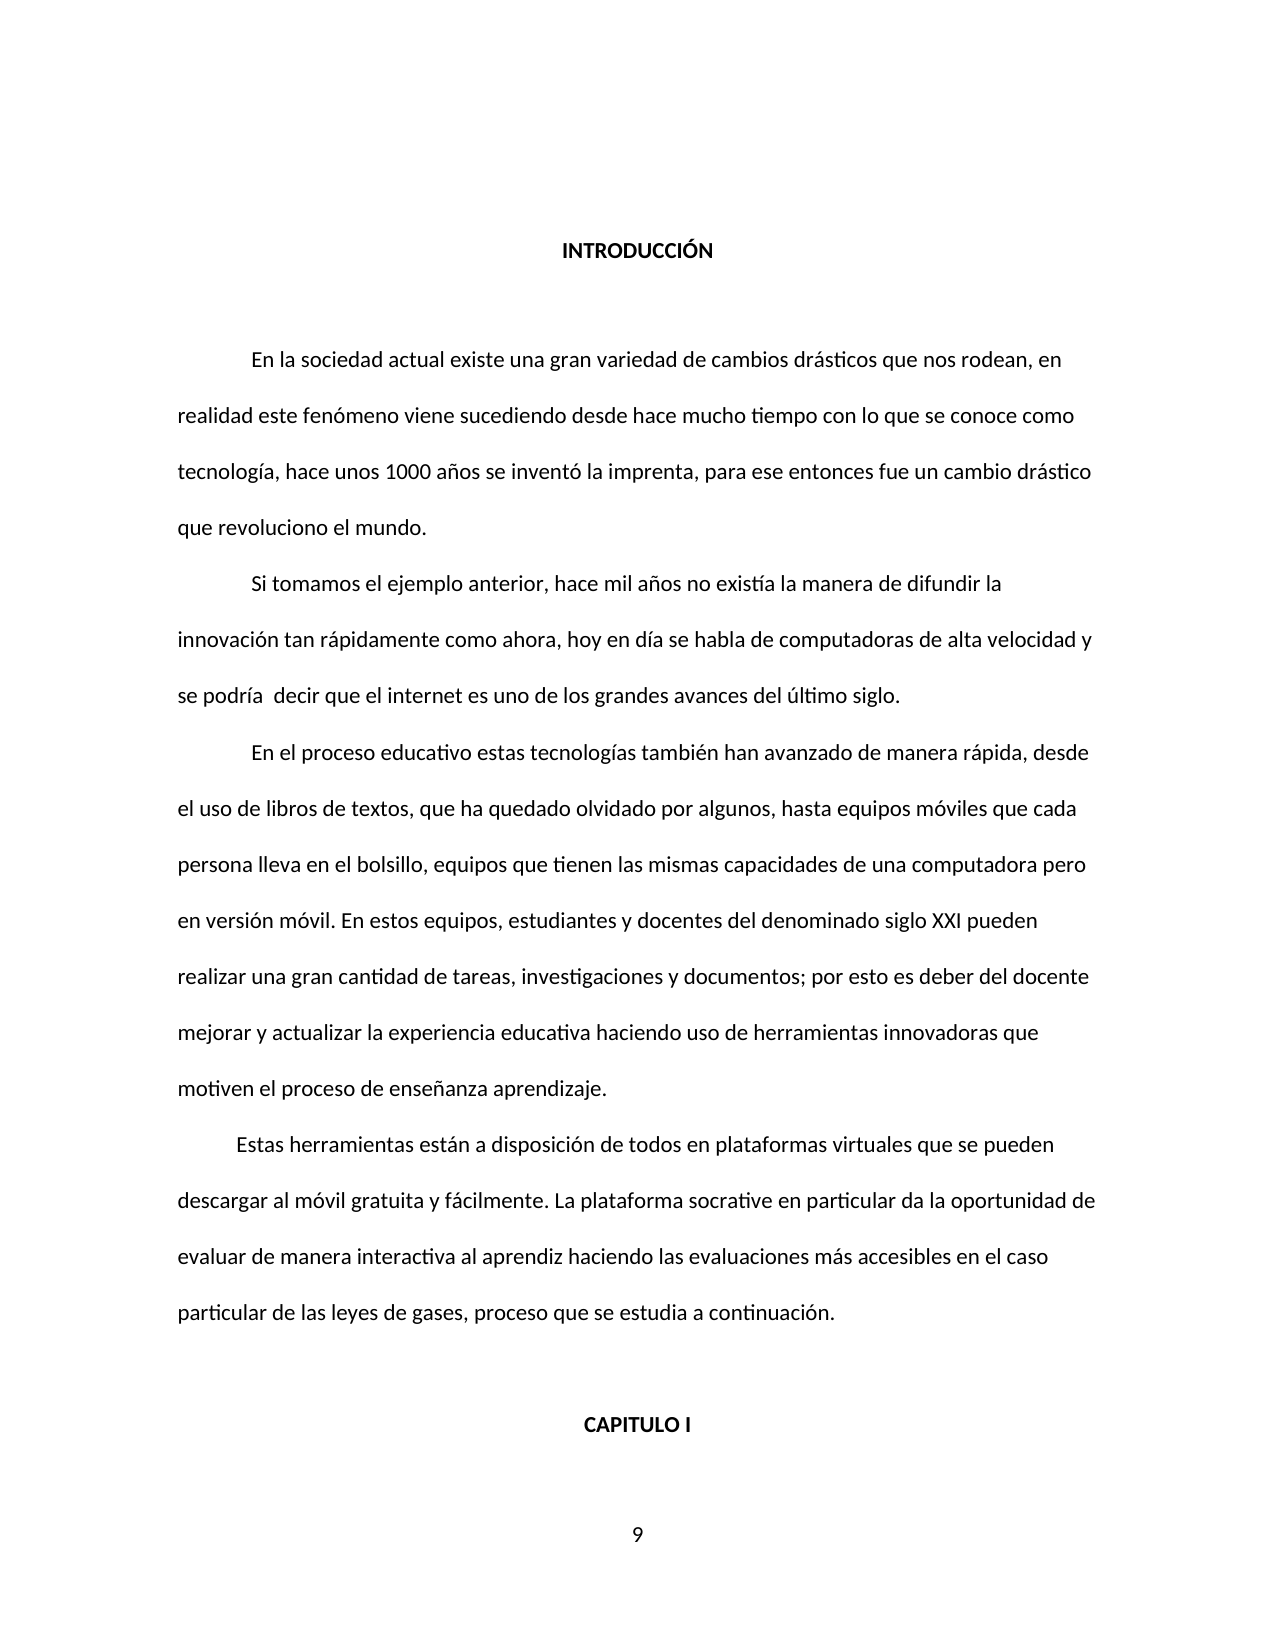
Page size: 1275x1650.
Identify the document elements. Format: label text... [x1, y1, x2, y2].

text Si tomamos el ejemplo anterior, hace mil años no existía la manera de difundir la innovación tan rápidamente como ahora, hoy en día se habla de computadoras de alta velocidad y se podría decir que el internet es uno de los grandes avances del último siglo. [177, 569, 1098, 709]
text En el proceso educativo estas tecnologías también han avanzado de manera rápida, desde el uso de libros de textos, que ha quedado olvidado por algunos, hasta equipos móviles que cada persona lleva en el bolsillo, equipos que tienen las mismas capacidades de una computadora pero en versión móvil. En estos equipos, estudiantes y docentes del denominado siglo XXI pueden realizar una gran cantidad de tareas, investigaciones y documentos; por esto es deber del docente mejorar y actualizar la experiencia educativa haciendo uso de herramientas innovadoras que motiven el proceso de enseñanza aprendizaje. [177, 738, 1098, 1102]
text CAPITULO I [177, 1410, 1098, 1438]
text INTRODUCCIÓN [177, 236, 1098, 264]
text En la sociedad actual existe una gran variedad de cambios drásticos que nos rodean, en realidad este fenómeno viene sucediendo desde hace mucho tiempo con lo que se conoce como tecnología, hace unos 1000 años se inventó la imprenta, para ese entonces fue un cambio drástico que revoluciono el mundo. [177, 345, 1098, 541]
text Estas herramientas están a disposición de todos en plataformas virtuales que se pueden descargar al móvil gratuita y fácilmente. La plataforma socrative en particular da la oportunidad de evaluar de manera interactiva al aprendiz haciendo las evaluaciones más accesibles en el caso particular de las leyes de gases, proceso que se estudia a continuación. [177, 1130, 1098, 1326]
